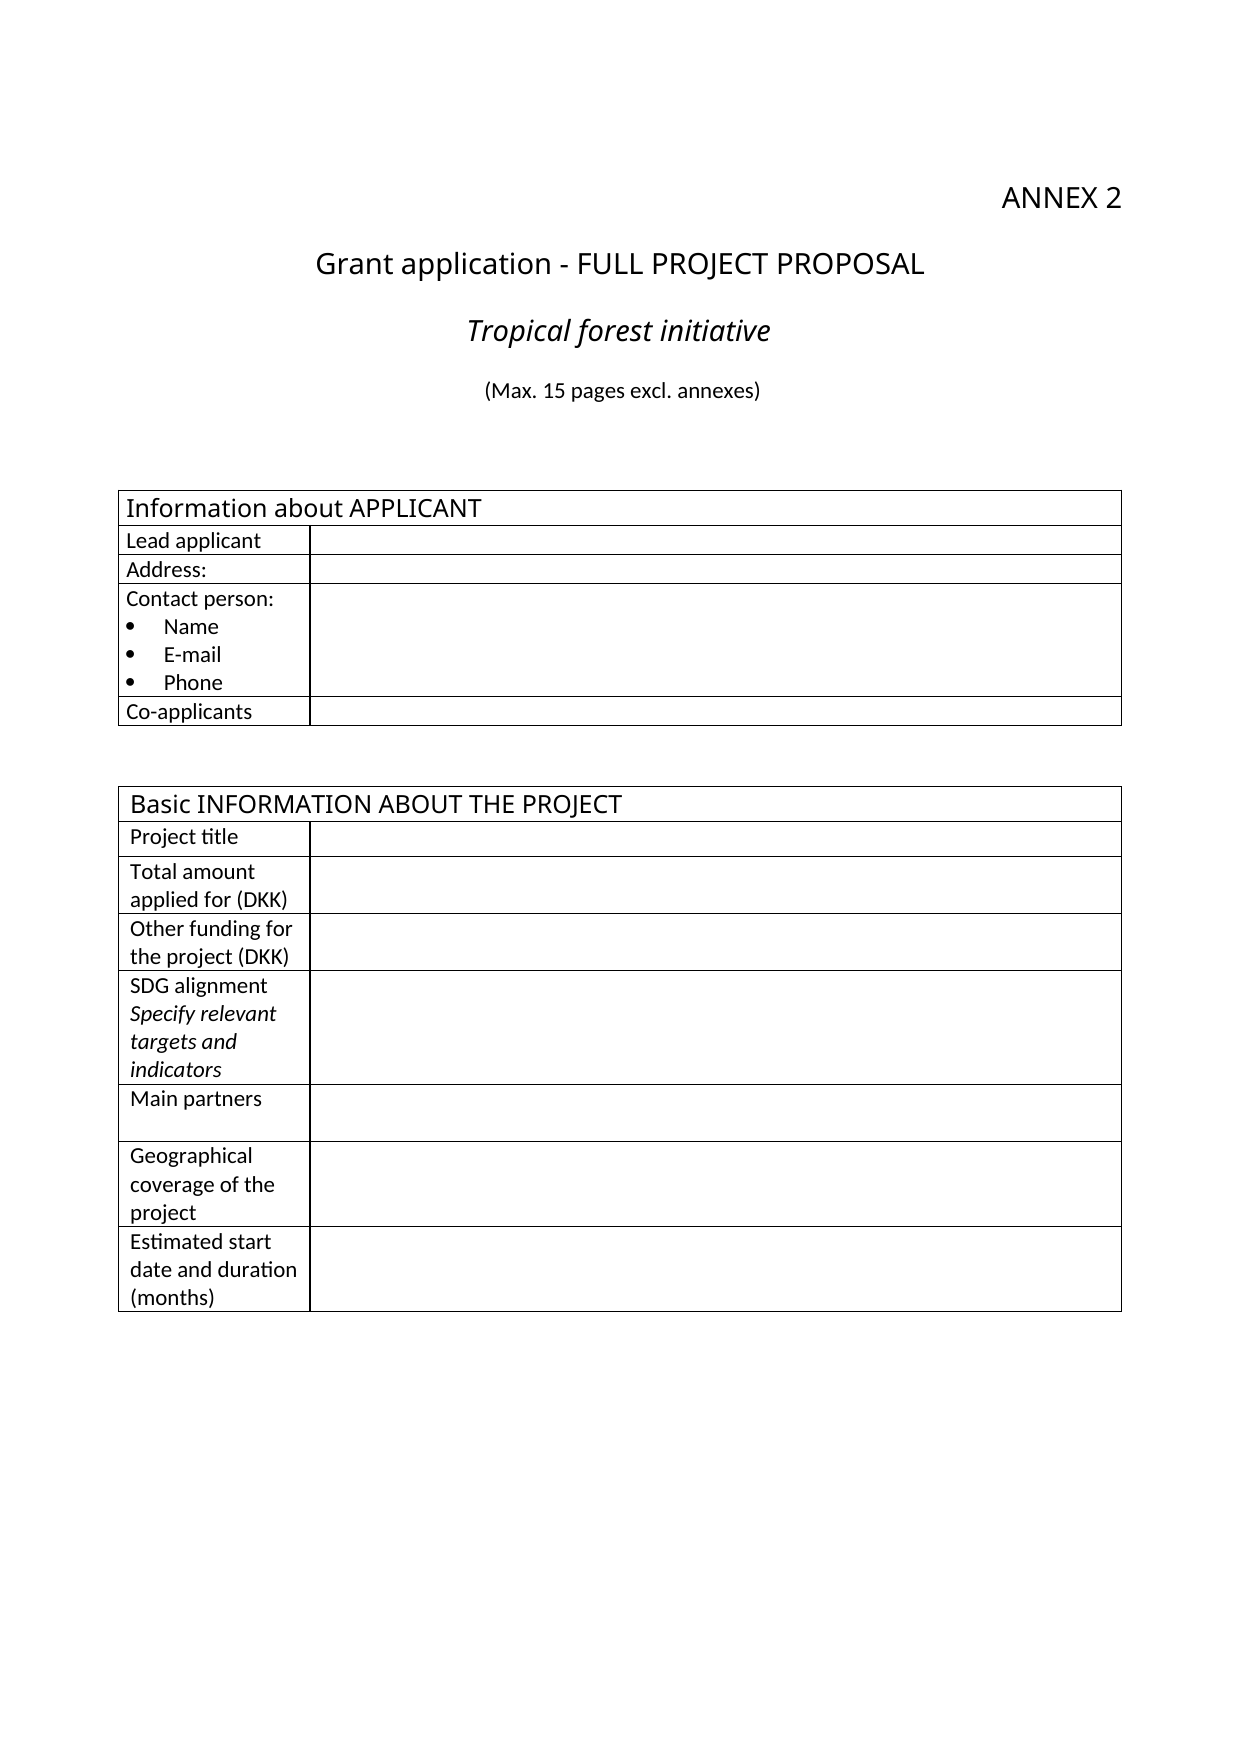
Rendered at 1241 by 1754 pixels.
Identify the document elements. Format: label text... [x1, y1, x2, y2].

table_cell [311, 1142, 1121, 1226]
table_cell [311, 584, 1121, 696]
text Grant application - FULL PROJECT PROPOSAL [118, 244, 1122, 283]
text (Max. 15 pages excl. annexes) [118, 377, 1122, 404]
table_cell [311, 1085, 1121, 1141]
table_cell Other funding for the project (DKK) [119, 914, 309, 970]
table_cell Co-applicants [119, 697, 309, 725]
table_cell SDG alignment Specify relevant targets and indicators [119, 971, 309, 1083]
table_cell Main partners [119, 1085, 309, 1141]
table_cell [311, 526, 1121, 554]
table_header Information about APPLICANT [119, 491, 1121, 525]
table_cell [311, 1227, 1121, 1311]
table_cell Total amount applied for (DKK) [119, 857, 309, 913]
text ANNEX 2 [118, 177, 1122, 217]
table_cell [311, 555, 1121, 583]
table_cell [311, 697, 1121, 725]
table_cell Address: [119, 555, 309, 583]
table_cell [311, 857, 1121, 913]
table_cell Lead applicant [119, 526, 309, 554]
table_cell Contact person: Name E-mail Phone [119, 584, 309, 696]
table_cell Estimated start date and duration (months) [119, 1227, 309, 1311]
table_cell Project title [119, 822, 309, 856]
table_header Basic INFORMATION ABOUT THE PROJECT [119, 787, 1121, 821]
table_cell [311, 822, 1121, 856]
table_cell [311, 971, 1121, 1083]
table_cell [311, 914, 1121, 970]
table_cell Geographical coverage of the project [119, 1142, 309, 1226]
text Tropical forest initiative [118, 310, 1122, 350]
